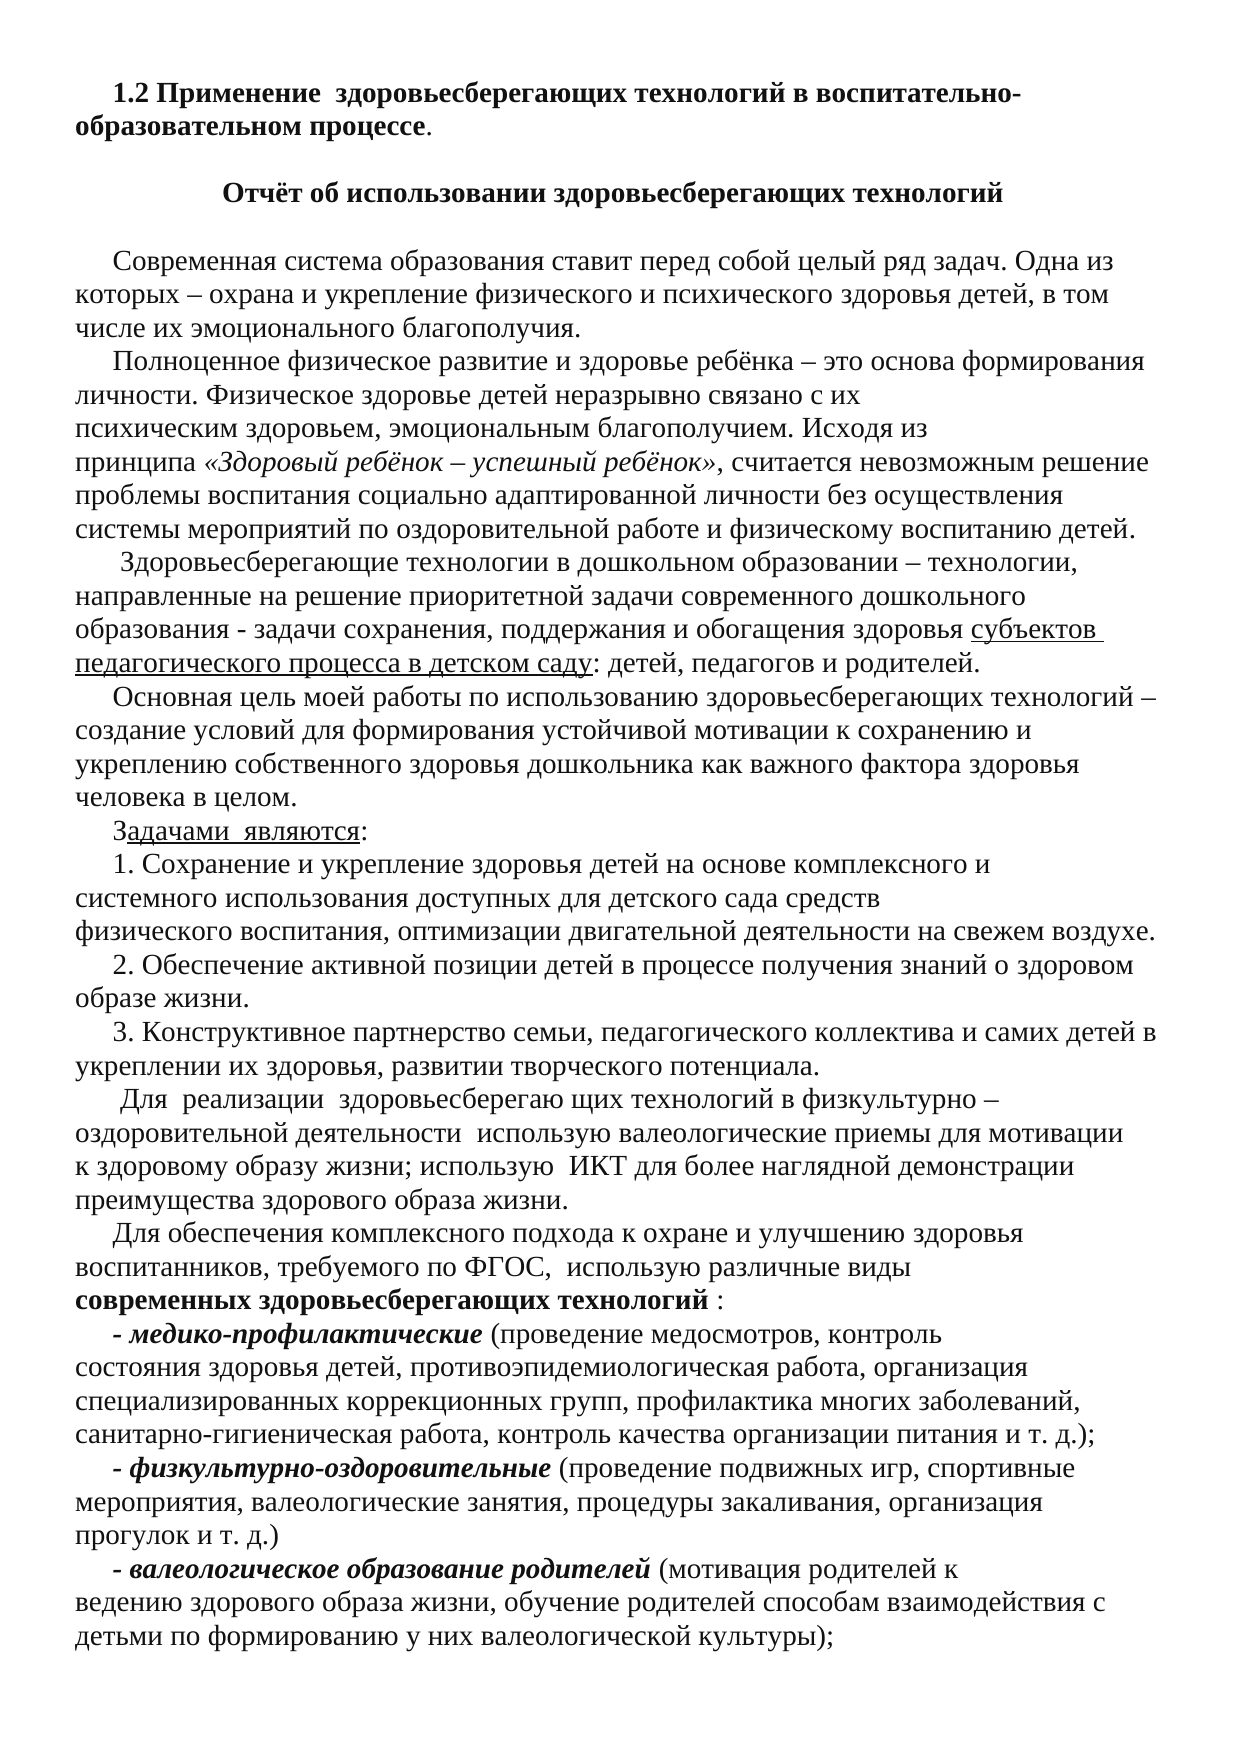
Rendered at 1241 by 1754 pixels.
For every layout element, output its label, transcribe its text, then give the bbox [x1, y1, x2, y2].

text - валеологическое образование родителей (мотивация родителей к ведению здорового образа жизни, обучение родителей способам взаимодействия с детьми по формированию у них валеологической культуры); [75, 1551, 1165, 1651]
text 1. Сохранение и укрепление здоровья детей на основе комплексного и системного использования доступных для детского сада средств физического воспитания, оптимизации двигательной деятельности на свежем воздухе. [75, 846, 1165, 947]
text Отчёт об использовании здоровьесберегающих технологий [75, 176, 1165, 209]
text - физкультурно-оздоровительные (проведение подвижных игр, спортивные мероприятия, валеологические занятия, процедуры закаливания, организация прогулок и т. д.) [75, 1450, 1165, 1551]
text Для реализации здоровьесберегаю щих технологий в физкультурно – оздоровительной деятельности использую валеологические приемы для мотивации к здоровому образу жизни; использую ИКТ для более наглядной демонстрации преимущества здорового образа жизни. [75, 1081, 1165, 1215]
text Основная цель моей работы по использованию здоровьесберегающих технологий – создание условий для формирования устойчивой мотивации к сохранению и укреплению собственного здоровья дошкольника как важного фактора здоровья человека в целом. [75, 679, 1165, 813]
text Для обеспечения комплексного подхода к охране и улучшению здоровья воспитанников, требуемого по ФГОС, использую различные виды современных здоровьесберегающих технологий : [75, 1215, 1165, 1316]
text 1.2 Применение здоровьесберегающих технологий в воспитательно-образовательном процессе. [75, 75, 1165, 142]
text Здоровьесберегающие технологии в дошкольном образовании – технологии, направленные на решение приоритетной задачи современного дошкольного образования - задачи сохранения, поддержания и обогащения здоровья субъектов педагогического процесса в детском саду: детей, педагогов и родителей. [75, 544, 1165, 679]
text 2. Обеспечение активной позиции детей в процессе получения знаний о здоровом образе жизни. [75, 947, 1165, 1014]
text 3. Конструктивное партнерство семьи, педагогического коллектива и самих детей в укреплении их здоровья, развитии творческого потенциала. [75, 1014, 1165, 1081]
text - медико-профилактические (проведение медосмотров, контроль состояния здоровья детей, противоэпидемиологическая работа, организация специализированных коррекционных групп, профилактика многих заболеваний, санитарно-гигиеническая работа, контроль качества организации питания и т. д.); [75, 1316, 1165, 1450]
text Полноценное физическое развитие и здоровье ребёнка – это основа формирования личности. Физическое здоровье детей неразрывно связано с их психическим здоровьем, эмоциональным благополучием. Исходя из принципа «Здоровый ребёнок – успешный ребёнок», считается невозможным решение проблемы воспитания социально адаптированной личности без осуществления системы мероприятий по оздоровительной работе и физическому воспитанию детей. [75, 343, 1165, 544]
text Современная система образования ставит перед собой целый ряд задач. Одна из которых – охрана и укрепление физического и психического здоровья детей, в том числе их эмоционального благополучия. [75, 243, 1165, 343]
text Задачами являются: [75, 813, 1165, 846]
